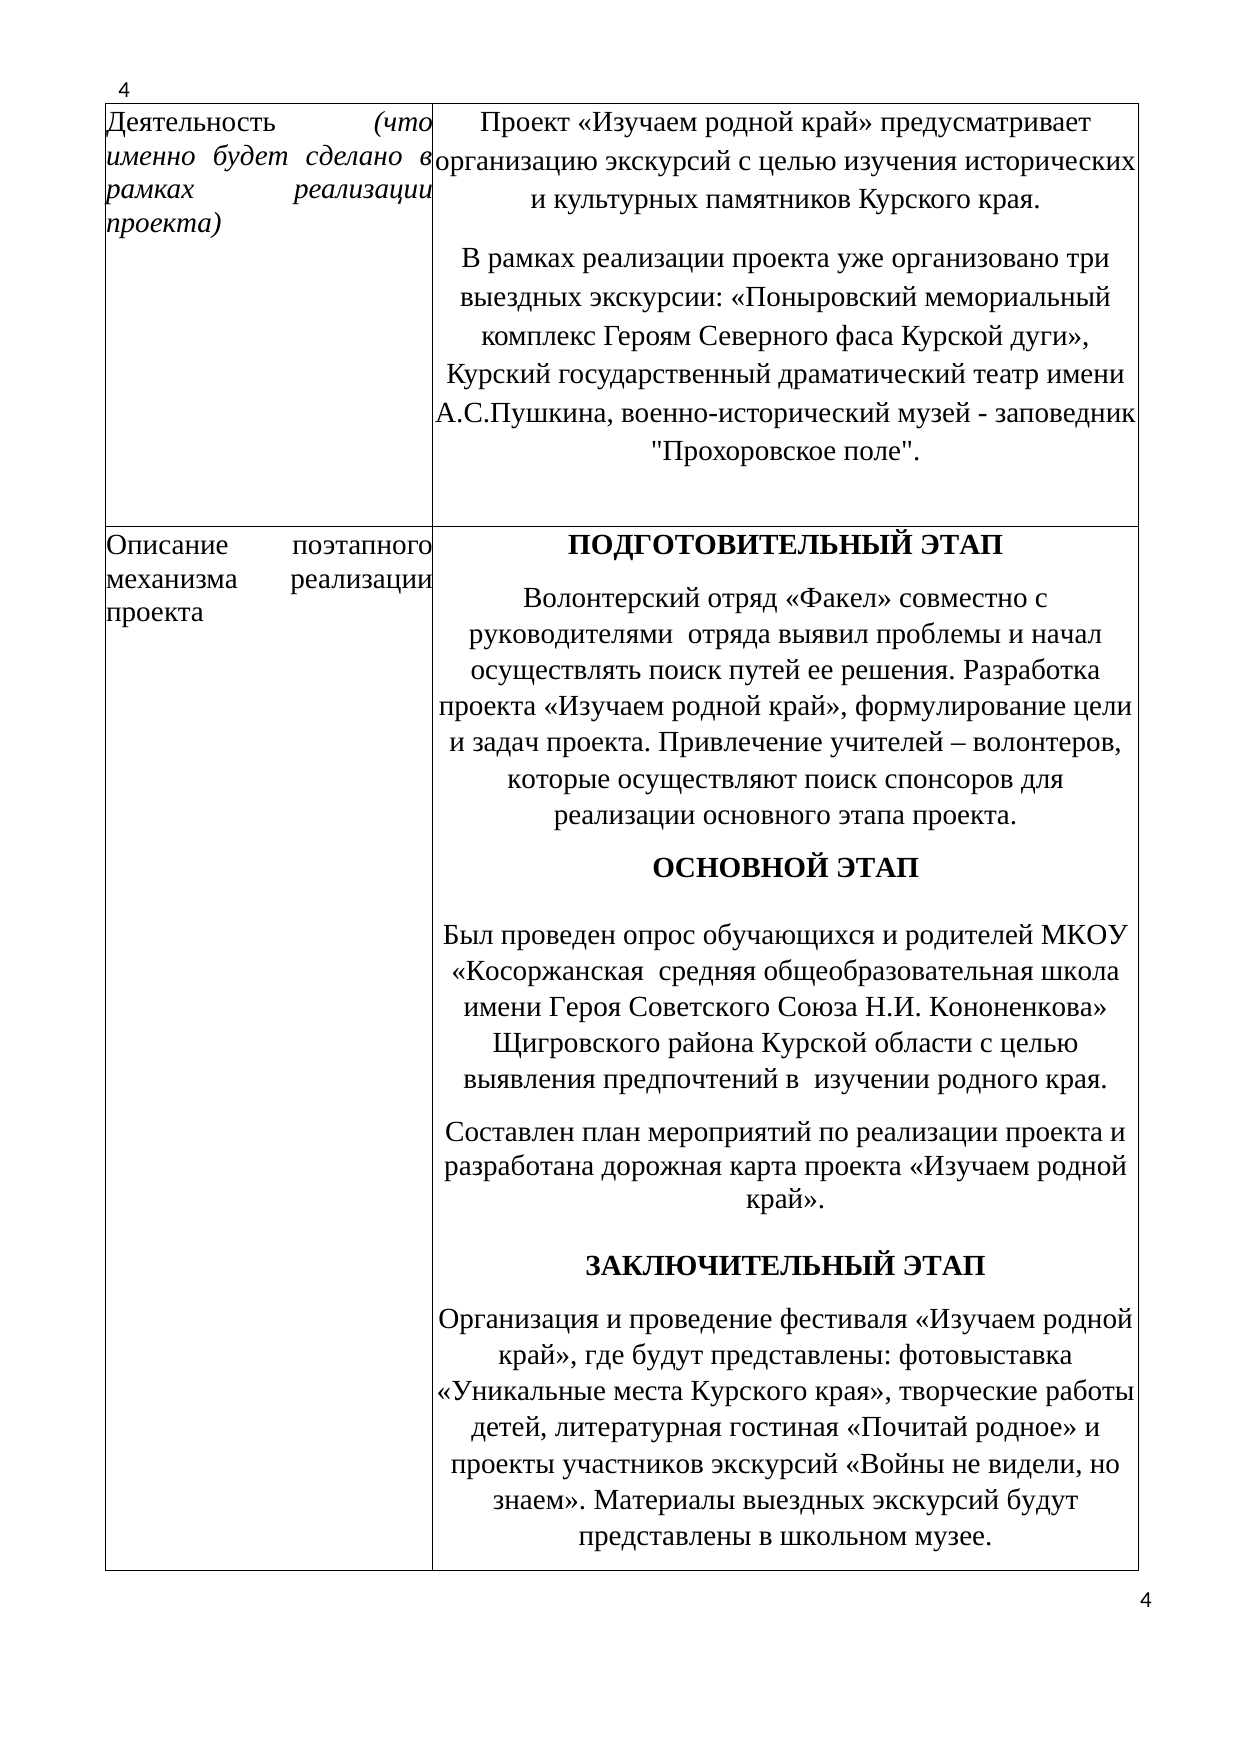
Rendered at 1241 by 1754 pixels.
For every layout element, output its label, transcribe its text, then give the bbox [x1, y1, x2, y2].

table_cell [433, 527, 1138, 1570]
table_cell Деятельность (что именно будет сделано в рамках реализации проекта) [106, 104, 432, 526]
table_cell Проект «Изучаем родной край» предусматривает организацию экскурсий с целью изучения исторических и культурных памятников Курского края. В рамках реализации проекта уже организовано три выездных экскурсии: «Поныровский мемориальный комплекс Героям Северного фаса Курской дуги», Курский государственный драматический театр имени А.С.Пушкина, военно-исторический музей - заповедник "Прохоровское поле". [433, 104, 1138, 526]
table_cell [106, 527, 432, 1570]
